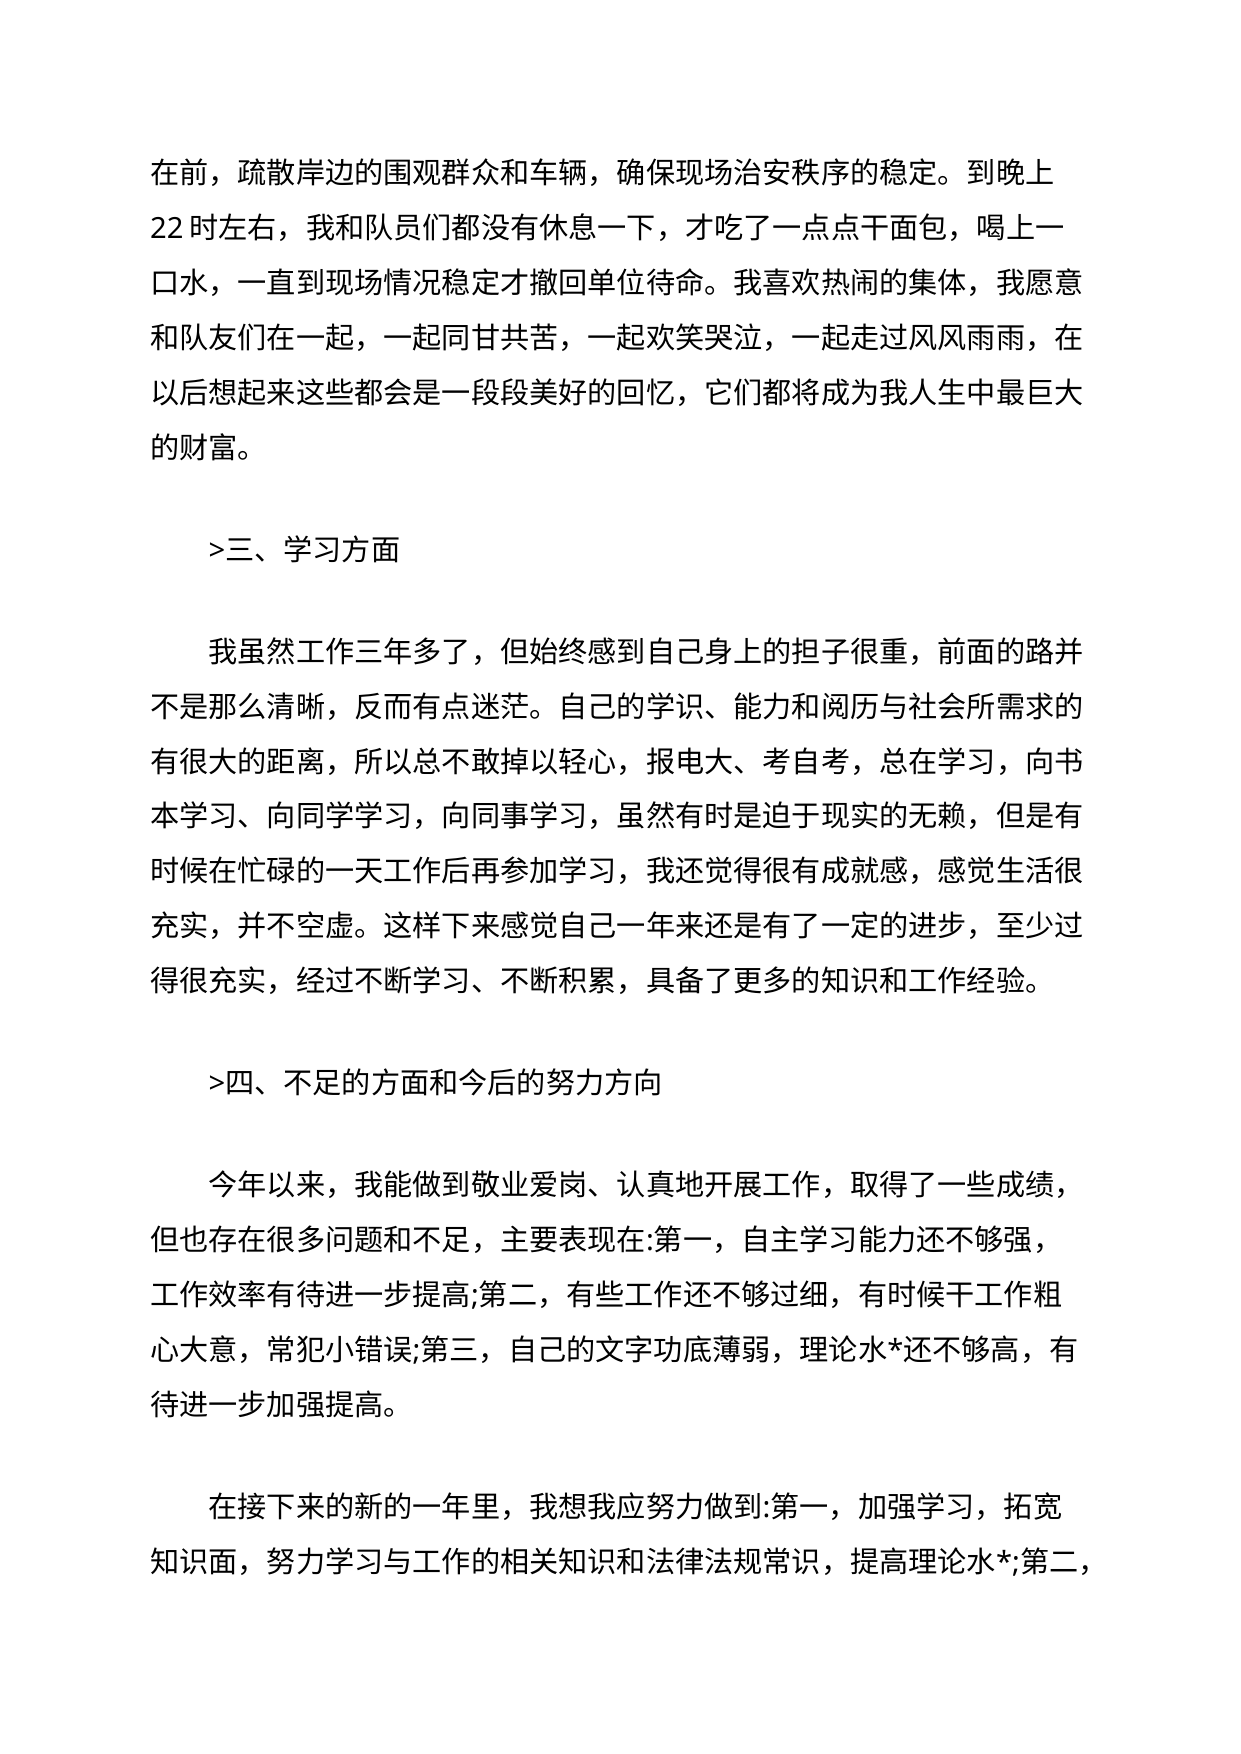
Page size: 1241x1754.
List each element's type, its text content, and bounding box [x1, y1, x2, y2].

text >四、不足的方面和今后的努力方向 [150, 1059, 1090, 1102]
text 今年以来，我能做到敬业爱岗、认真地开展工作，取得了一些成绩，但也存在很多问题和不足，主要表现在:第一，自主学习能力还不够强，工作效率有待进一步提高;第二，有些工作还不够过细，有时候干工作粗心大意，常犯小错误;第三，自己的文字功底薄弱，理论水*还不够高，有待进一步加强提高。 [150, 1161, 1090, 1424]
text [150, 150, 1090, 467]
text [150, 1483, 1090, 1581]
text 我虽然工作三年多了，但始终感到自己身上的担子很重，前面的路并不是那么清晰，反而有点迷茫。自己的学识、能力和阅历与社会所需求的有很大的距离，所以总不敢掉以轻心，报电大、考自考，总在学习，向书本学习、向同学学习，向同事学习，虽然有时是迫于现实的无赖，但是有时候在忙碌的一天工作后再参加学习，我还觉得很有成就感，感觉生活很充实，并不空虚。这样下来感觉自己一年来还是有了一定的进步，至少过得很充实，经过不断学习、不断积累，具备了更多的知识和工作经验。 [150, 628, 1090, 1000]
text >三、学习方面 [150, 526, 1090, 569]
